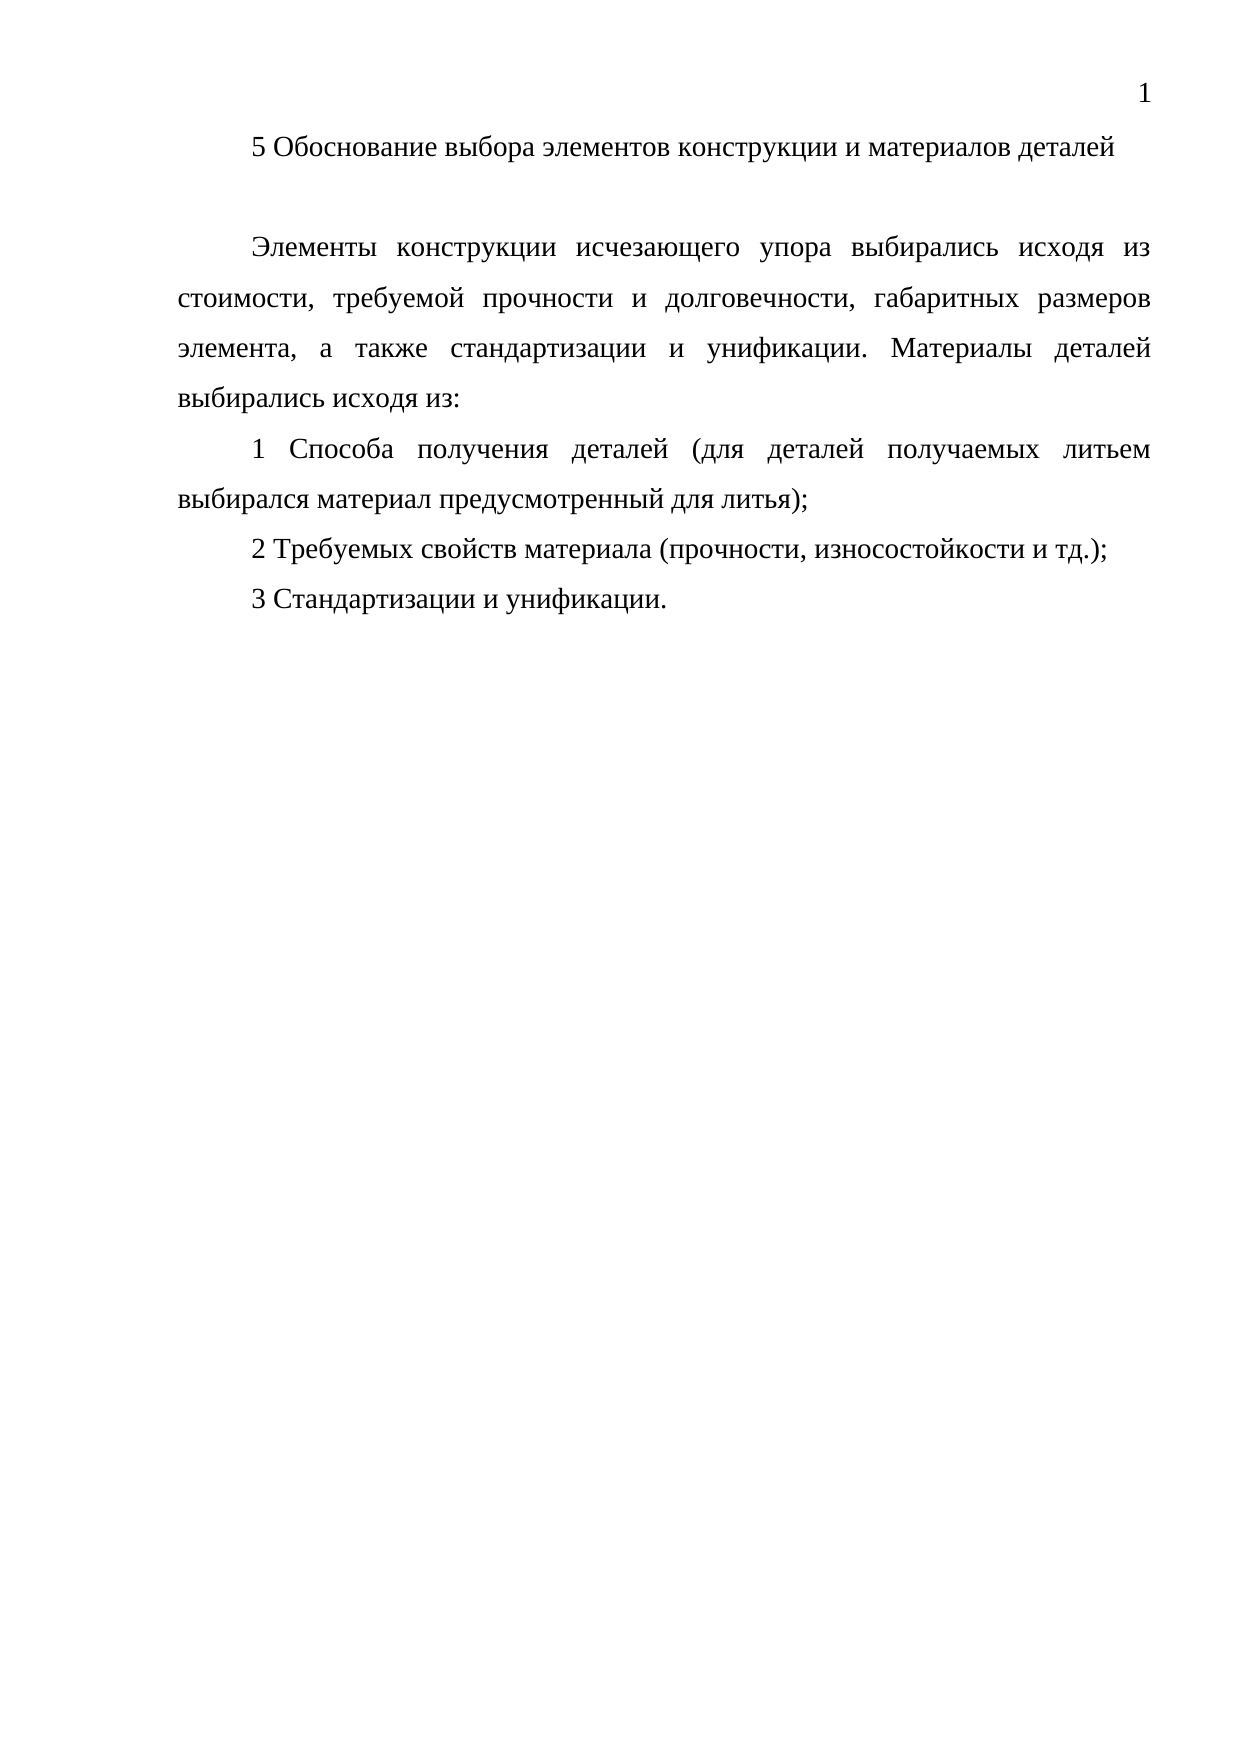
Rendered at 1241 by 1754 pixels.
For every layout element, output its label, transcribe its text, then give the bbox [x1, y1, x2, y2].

text 3 Стандартизации и унификации. [177, 582, 1152, 615]
text 1 Способа получения деталей (для деталей получаемых литьем выбирался материал предусмотренный для литья); [177, 431, 1152, 514]
text 5 Обоснование выбора элементов конструкции и материалов деталей [177, 129, 1152, 162]
text Элементы конструкции исчезающего упора выбирались исходя из стоимости, требуемой прочности и долговечности, габаритных размеров элемента, а также стандартизации и унификации. Материалы деталей выбирались исходя из: [177, 229, 1152, 414]
text 2 Требуемых свойств материала (прочности, износостойкости и тд.); [177, 531, 1152, 565]
